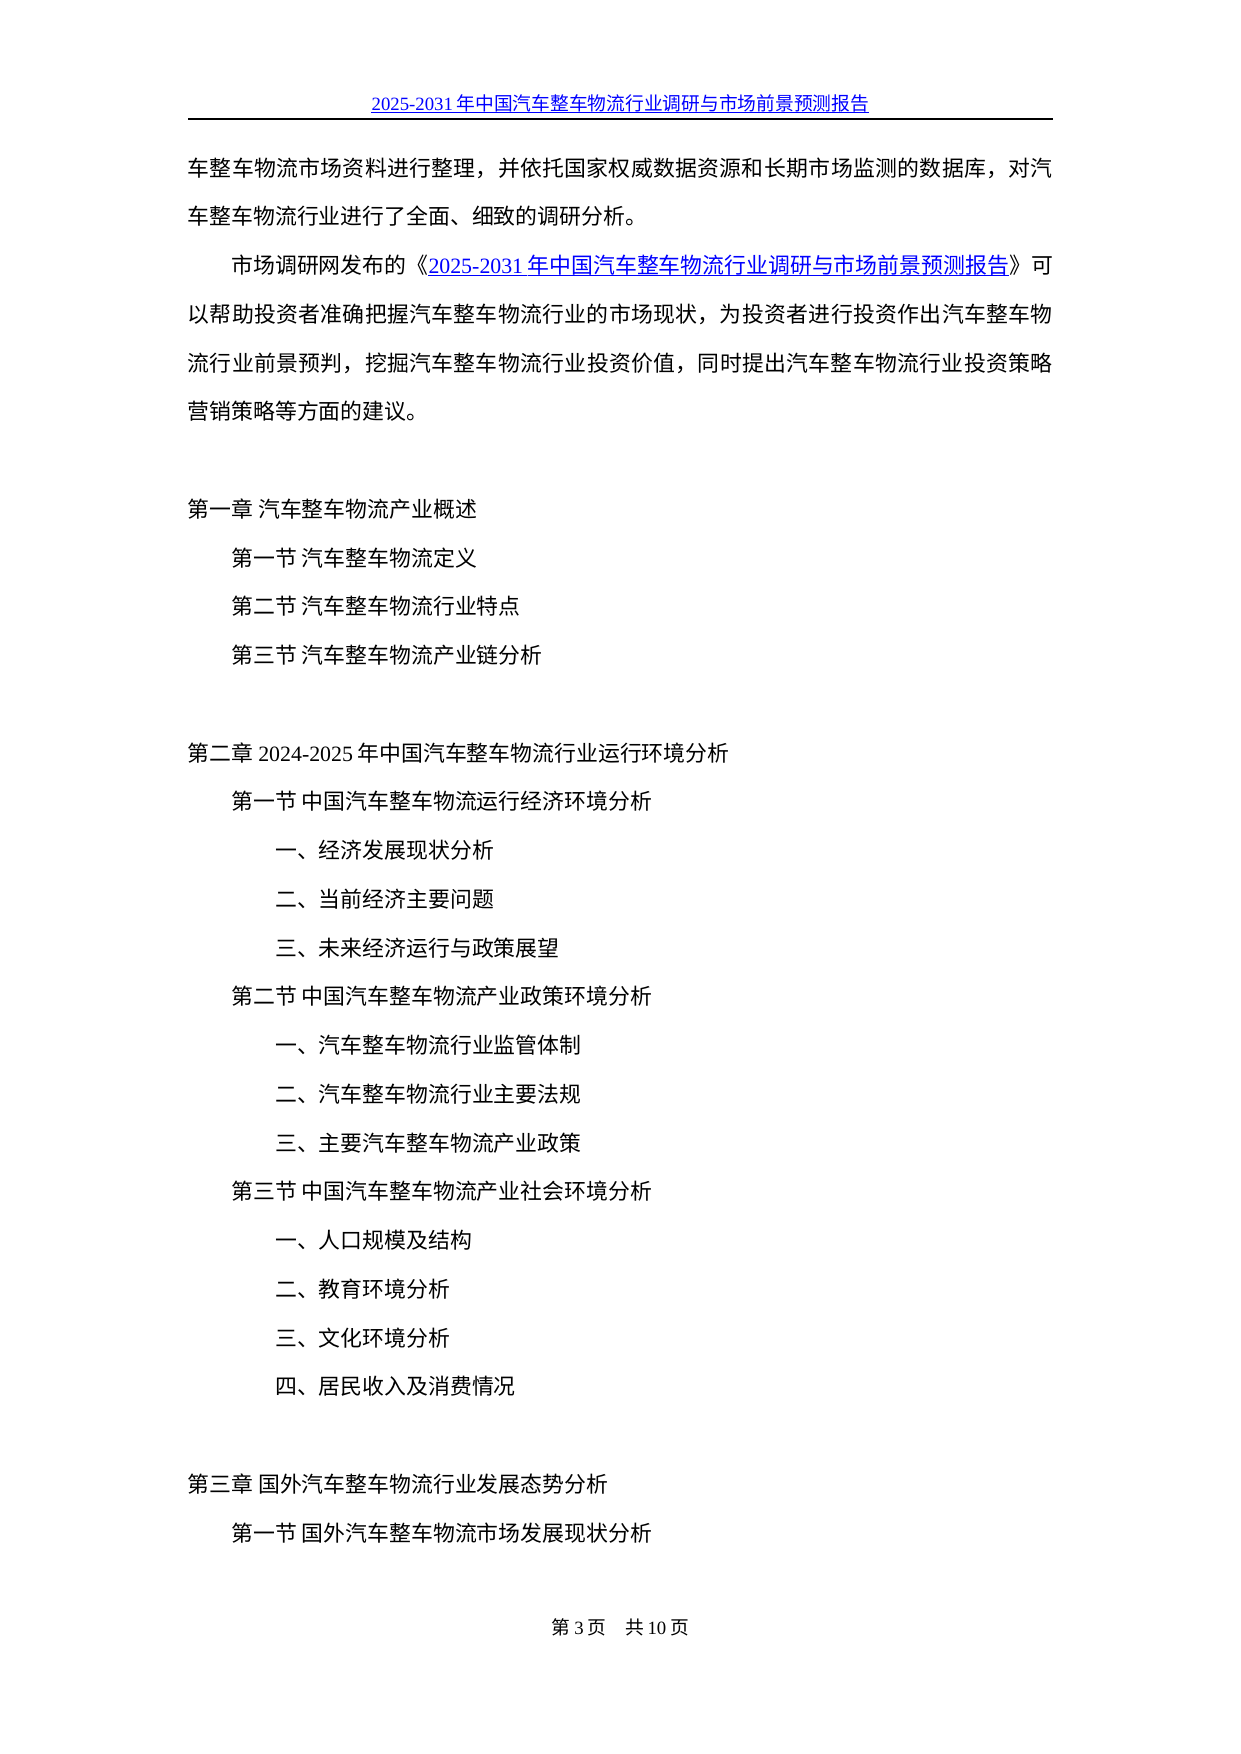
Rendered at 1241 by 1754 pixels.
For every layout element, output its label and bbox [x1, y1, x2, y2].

text [187, 150, 1053, 1548]
